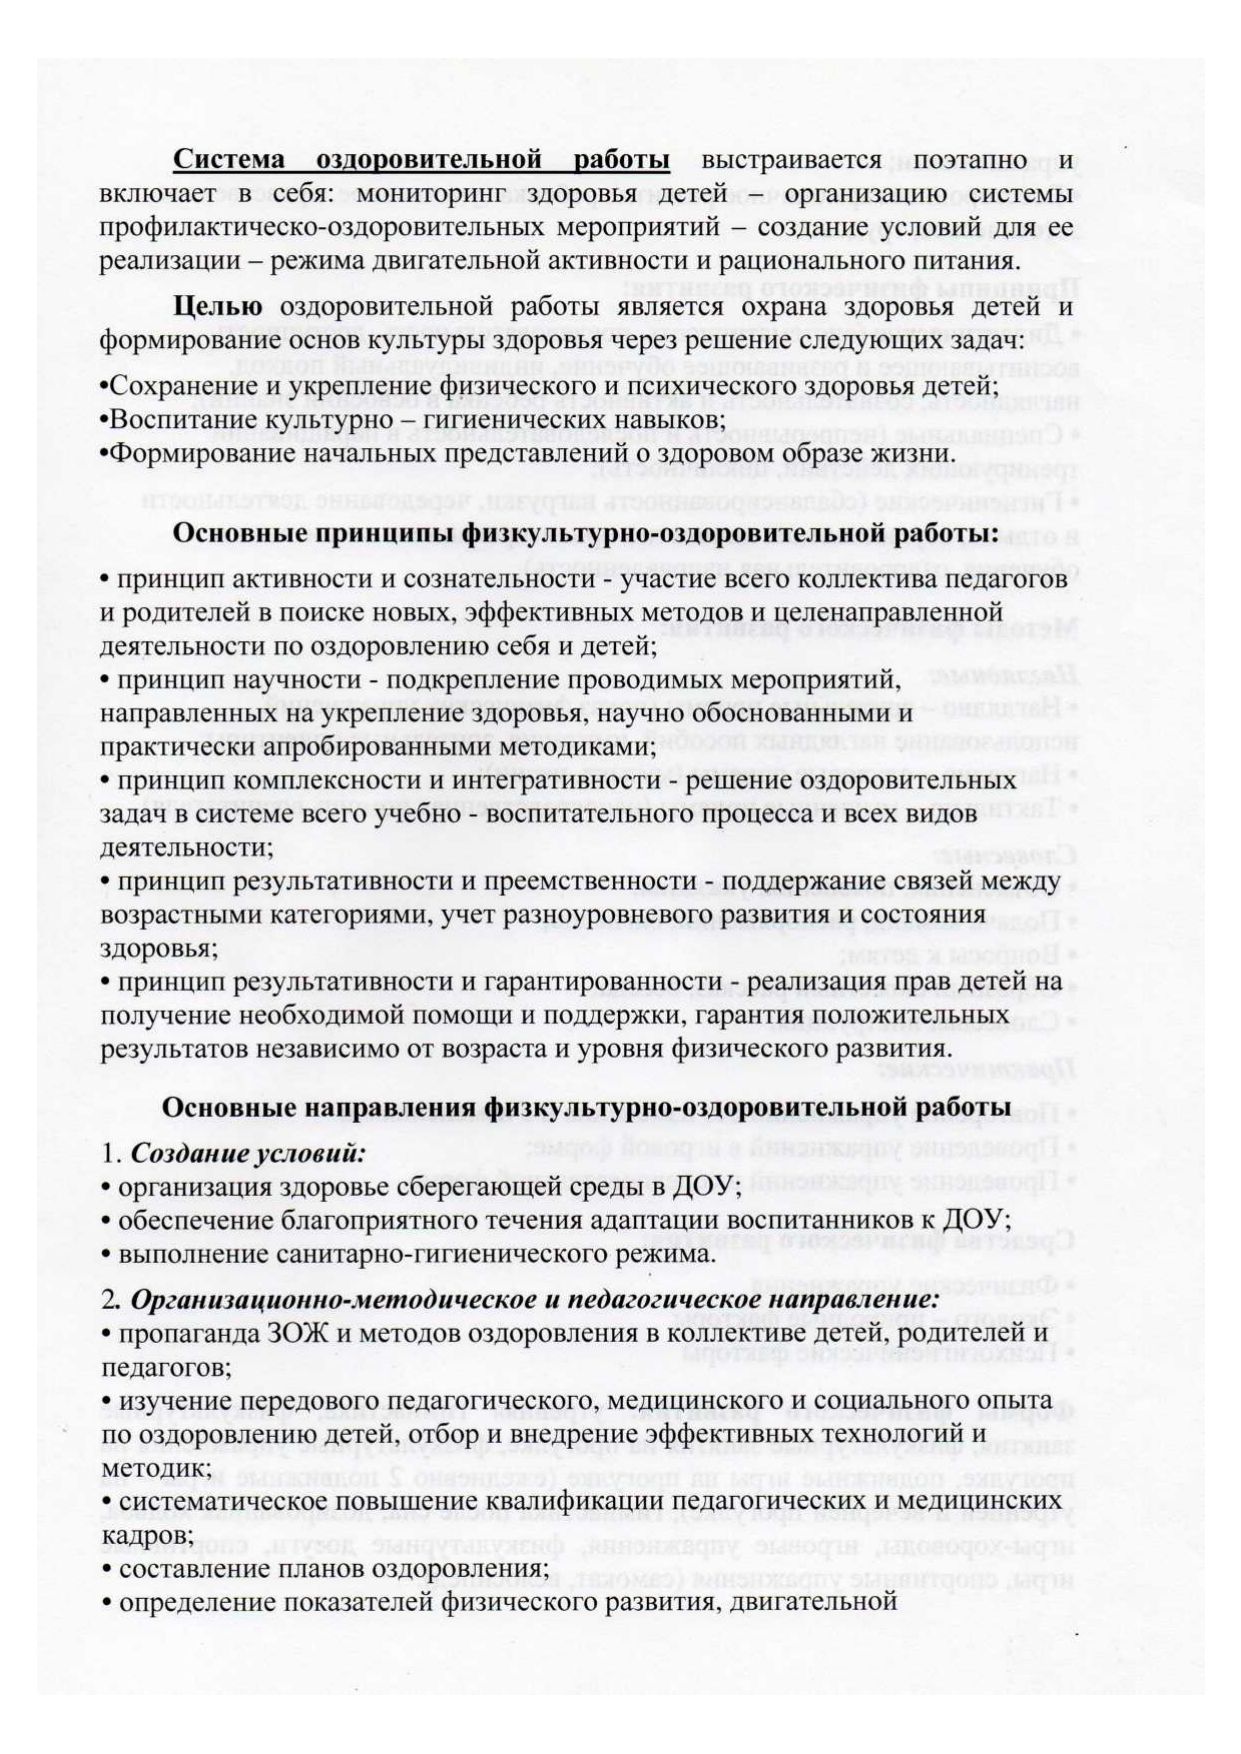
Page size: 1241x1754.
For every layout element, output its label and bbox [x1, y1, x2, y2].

picture [37, 58, 1205, 1695]
